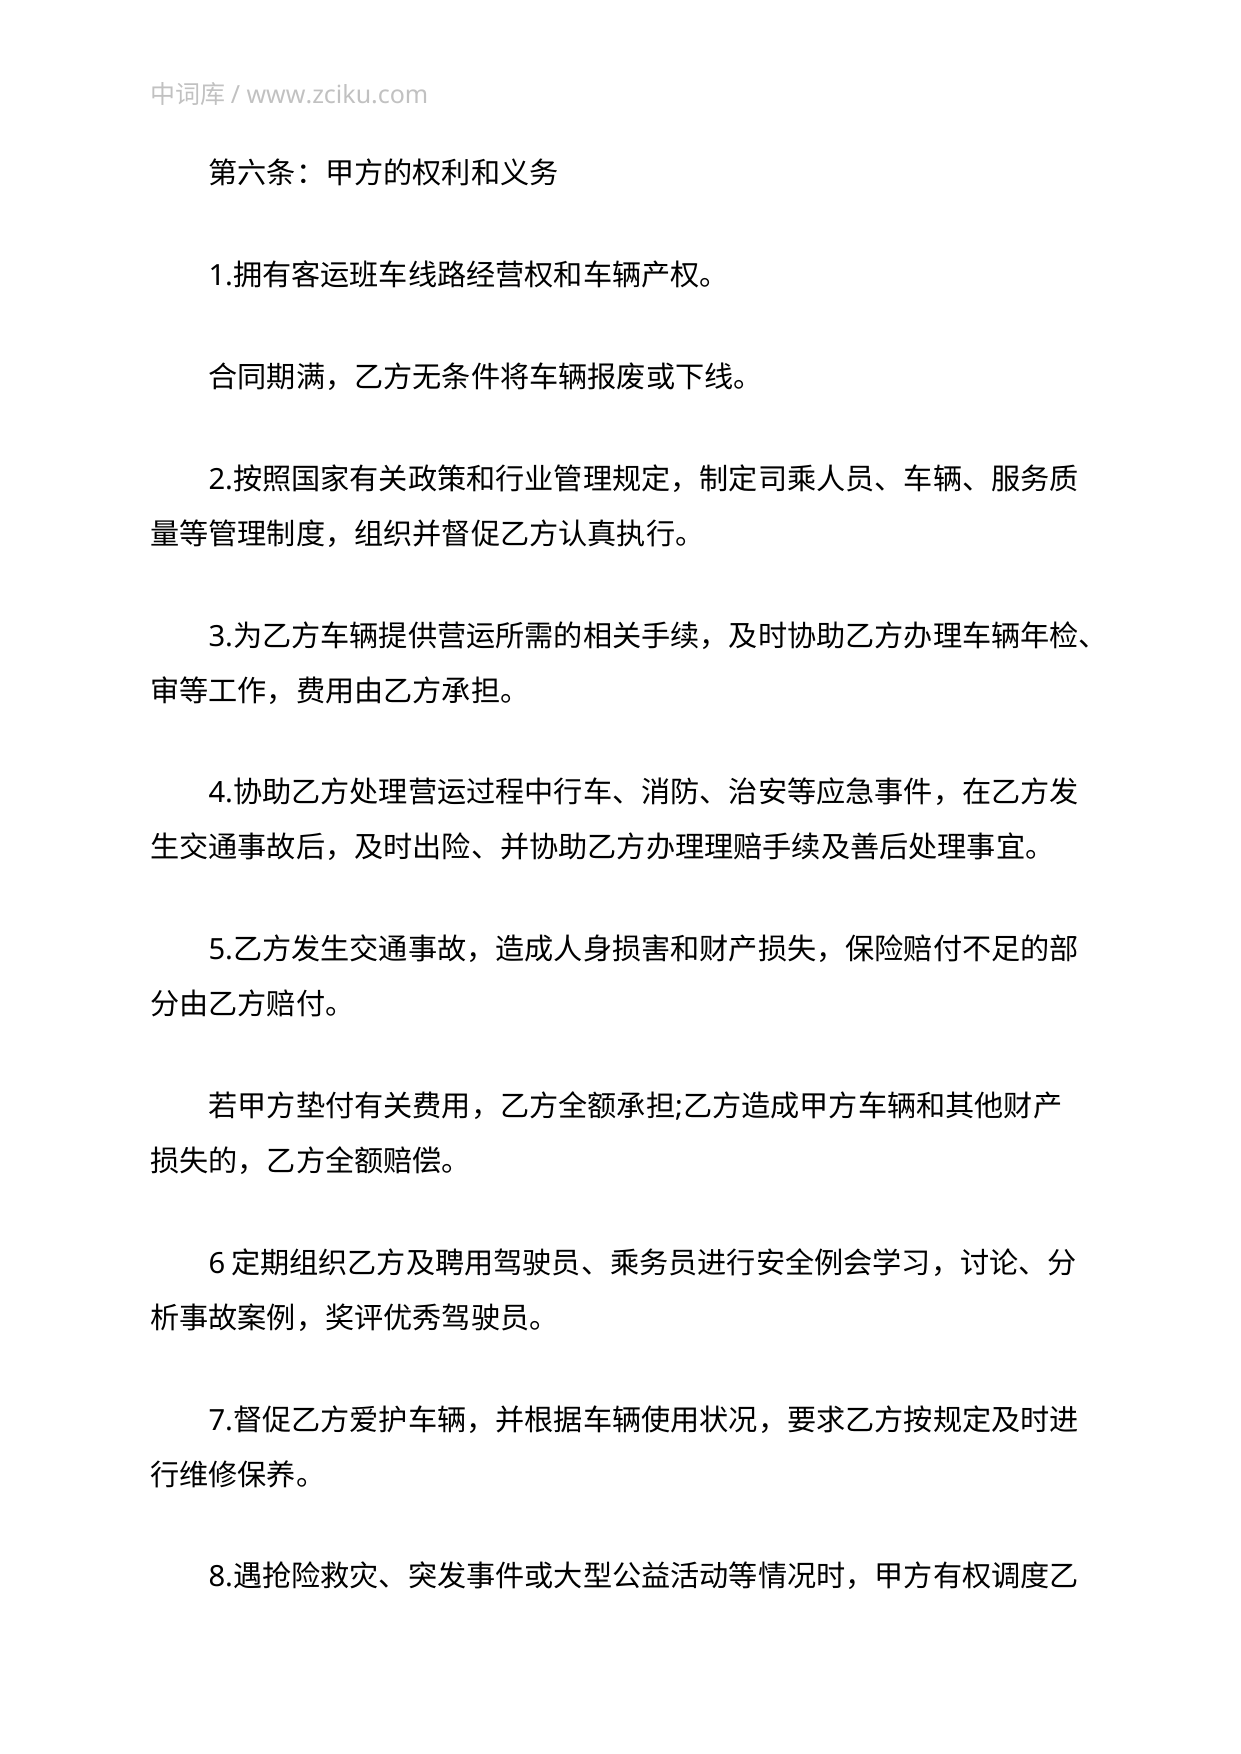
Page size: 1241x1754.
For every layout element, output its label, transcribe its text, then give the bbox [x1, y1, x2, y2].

text 6定期组织乙方及聘用驾驶员、乘务员进行安全例会学习，讨论、分析事故案例，奖评优秀驾驶员。 [150, 1239, 1090, 1337]
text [150, 1553, 1090, 1595]
text 3.为乙方车辆提供营运所需的相关手续，及时协助乙方办理车辆年检、审等工作，费用由乙方承担。 [150, 612, 1090, 709]
text 5.乙方发生交通事故，造成人身损害和财产损失，保险赔付不足的部分由乙方赔付。 [150, 926, 1090, 1023]
text 7.督促乙方爱护车辆，并根据车辆使用状况，要求乙方按规定及时进行维修保养。 [150, 1396, 1090, 1493]
text 合同期满，乙方无条件将车辆报废或下线。 [150, 354, 1090, 396]
text 若甲方垫付有关费用，乙方全额承担;乙方造成甲方车辆和其他财产损失的，乙方全额赔偿。 [150, 1083, 1090, 1180]
text 1.拥有客运班车线路经营权和车辆产权。 [150, 252, 1090, 294]
text 2.按照国家有关政策和行业管理规定，制定司乘人员、车辆、服务质量等管理制度，组织并督促乙方认真执行。 [150, 456, 1090, 553]
text 第六条：甲方的权利和义务 [150, 150, 1090, 192]
text 4.协助乙方处理营运过程中行车、消防、治安等应急事件，在乙方发生交通事故后，及时出险、并协助乙方办理理赔手续及善后处理事宜。 [150, 769, 1090, 866]
